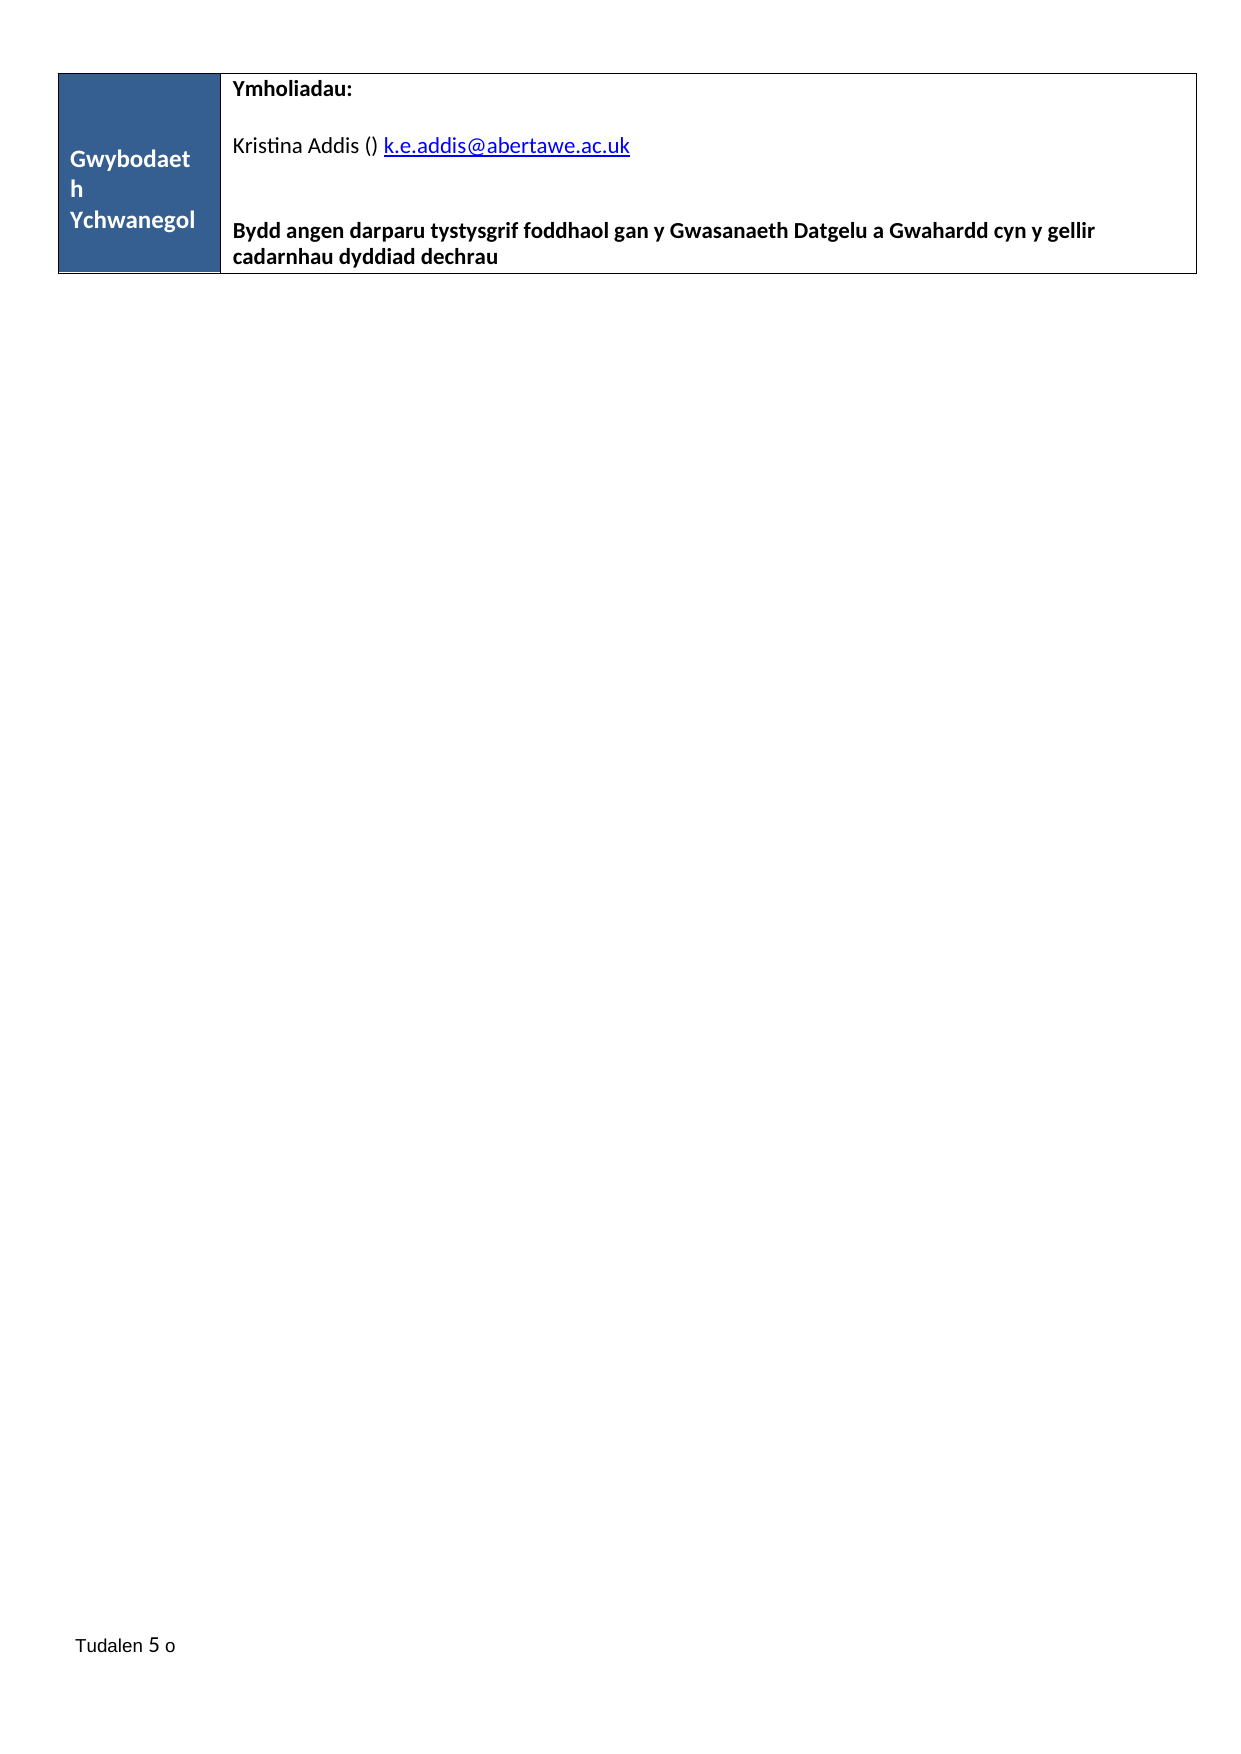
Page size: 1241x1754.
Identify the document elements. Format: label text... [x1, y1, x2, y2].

table_cell Ymholiadau: Kristina Addis () k.e.addis@abertawe.ac.uk Bydd angen darparu tystysgrif foddhaol gan y Gwasanaeth Datgelu a Gwahardd cyn y gellir cadarnhau dyddiad dechrau [221, 74, 1196, 272]
table_cell Gwybodaeth Ychwanegol [59, 74, 220, 272]
